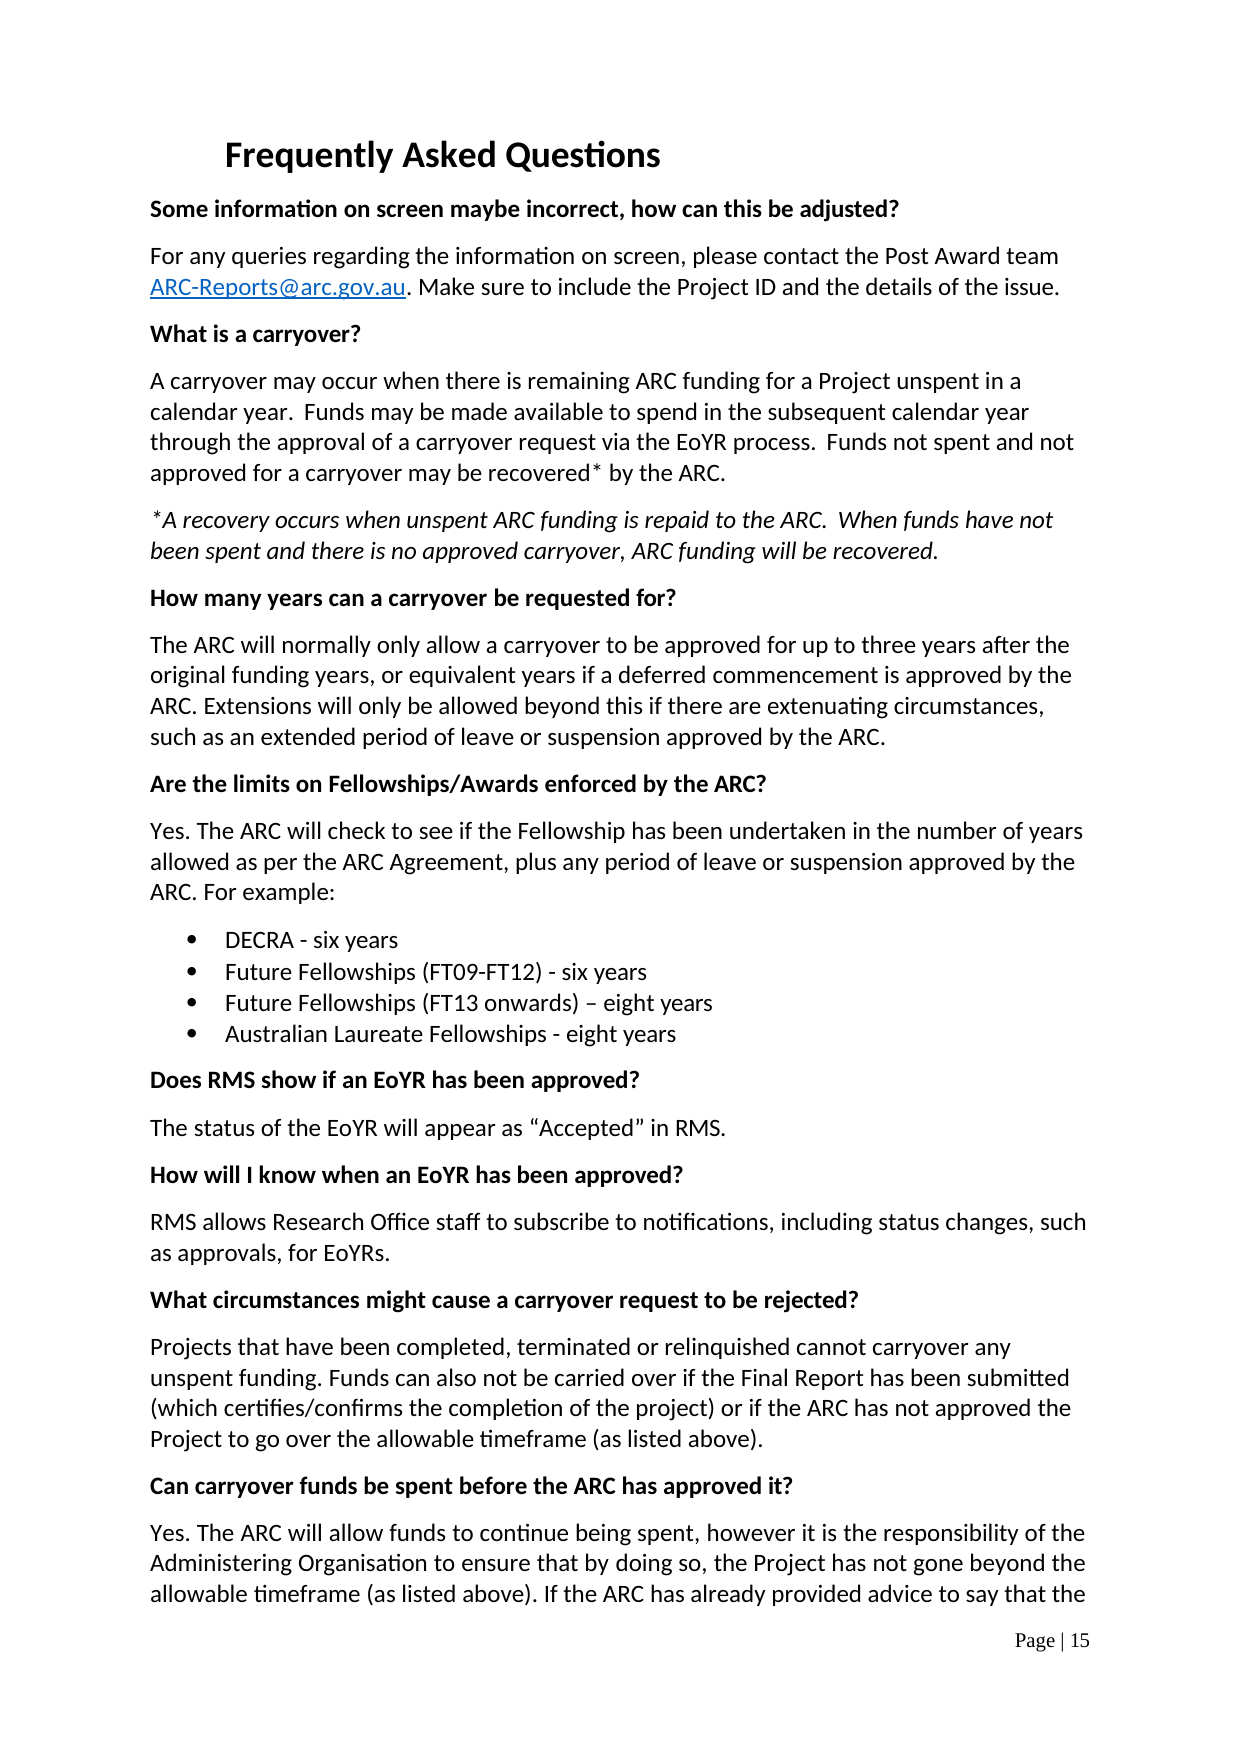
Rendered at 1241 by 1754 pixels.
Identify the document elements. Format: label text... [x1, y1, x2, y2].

text The ARC will normally only allow a carryover to be approved for up to three years after the original funding years, or equivalent years if a deferred commencement is approved by the ARC. Extensions will only be allowed beyond this if there are extenuating circumstances, such as an extended period of leave or suspension approved by the ARC. [150, 629, 1090, 751]
subtitle How many years can a carryover be requested for? [150, 582, 1148, 612]
text Yes. The ARC will allow funds to continue being spent, however it is the responsibility of the Administering Organisation to ensure that by doing so, the Project has not gone beyond the allowable timeframe (as listed above). If the ARC has already provided advice to say that the [150, 1517, 1086, 1608]
list Australian Laureate Fellowships - eight years [187, 1018, 1148, 1048]
subtitle How will I know when an EoYR has been approved? [150, 1159, 1148, 1189]
subtitle Frequently Asked Questions [225, 131, 1148, 177]
subtitle Some information on screen maybe incorrect, how can this be adjusted? [150, 193, 1148, 224]
text The status of the EoYR will appear as “Accepted” in RMS. [150, 1112, 1148, 1142]
text For any queries regarding the information on screen, please contact the Post Award team ARC-Reports@arc.gov.au. Make sure to include the Project ID and the details of the issue. [150, 241, 1062, 302]
text Projects that have been completed, terminated or relinquished cannot carryover any unspent funding. Funds can also not be carried over if the Final Report has been submitted (which certifies/confirms the completion of the project) or if the ARC has not approved the Project to go over the allowable timeframe (as listed above). [150, 1331, 1079, 1453]
subtitle Are the limits on Fellowships/Awards enforced by the ARC? [150, 768, 1148, 798]
list DECRA - six years [187, 923, 1148, 955]
subtitle Can carryover funds be spent before the ARC has approved it? [150, 1470, 1148, 1501]
list Future Fellowships (FT13 onwards) – eight years [187, 987, 1148, 1017]
text Yes. The ARC will check to see if the Fellowship has been undertaken in the number of years allowed as per the ARC Agreement, plus any period of leave or suspension approved by the ARC. For example: [150, 815, 1094, 907]
subtitle Does RMS show if an EoYR has been approved? [150, 1065, 1148, 1095]
text RMS allows Research Office staff to subscribe to notifications, including status changes, such as approvals, for EoYRs. [150, 1206, 1090, 1267]
subtitle What circumstances might cause a carryover request to be rejected? [150, 1284, 1148, 1314]
text A carryover may occur when there is remaining ARC funding for a Project unspent in a calendar year. Funds may be made available to spend in the subsequent calendar year through the approval of a carryover request via the EoYR process. Funds not spent and not approved for a carryover may be recovered* by the ARC. [150, 366, 1079, 488]
text *A recovery occurs when unspent ARC funding is repaid to the ARC. When funds have not been spent and there is no approved carryover, ARC funding will be recovered. [150, 504, 1079, 565]
list Future Fellowships (FT09-FT12) - six years [187, 955, 1148, 987]
subtitle What is a carryover? [150, 318, 1148, 349]
